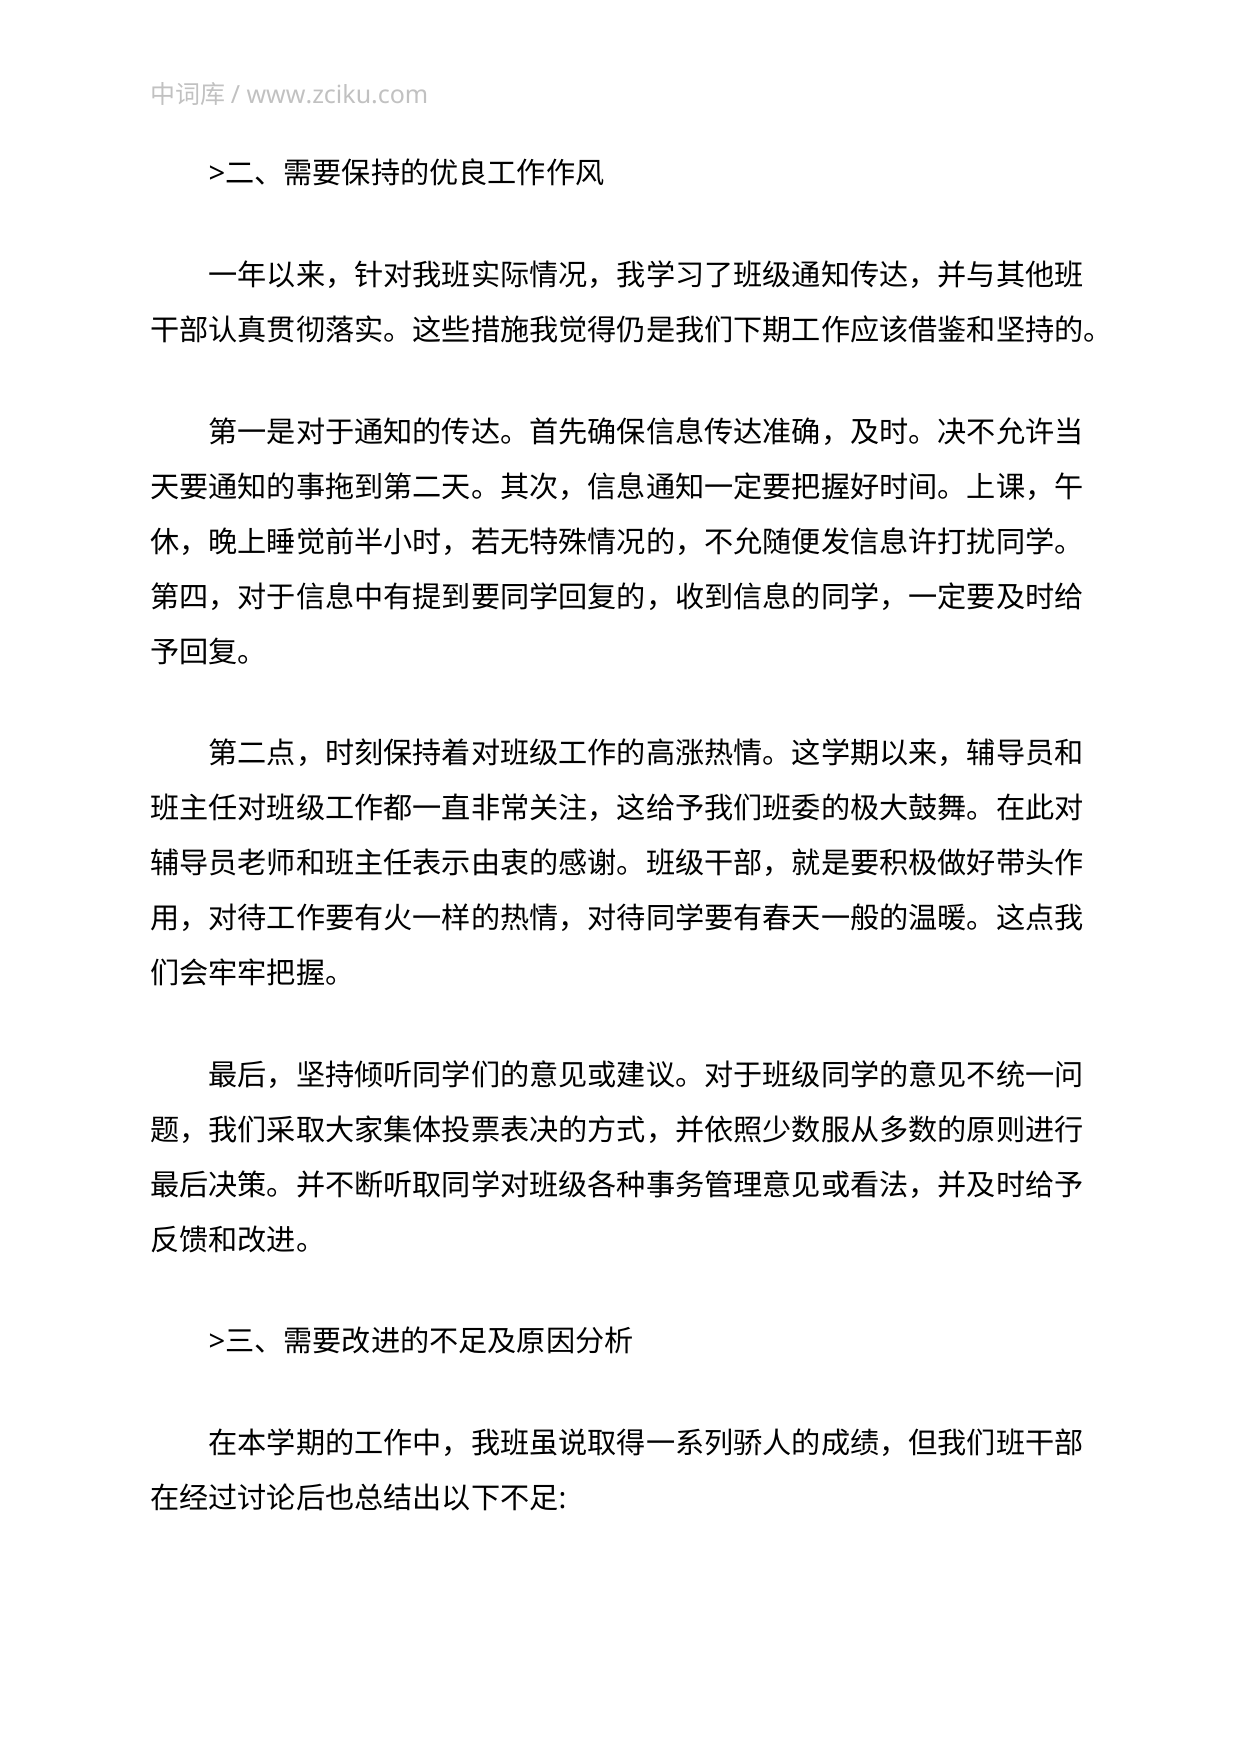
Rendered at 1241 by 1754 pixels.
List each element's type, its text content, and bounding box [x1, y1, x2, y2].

text 一年以来，针对我班实际情况，我学习了班级通知传达，并与其他班干部认真贯彻落实。这些措施我觉得仍是我们下期工作应该借鉴和坚持的。 [150, 252, 1090, 349]
text 第二点，时刻保持着对班级工作的高涨热情。这学期以来，辅导员和班主任对班级工作都一直非常关注，这给予我们班委的极大鼓舞。在此对辅导员老师和班主任表示由衷的感谢。班级干部，就是要积极做好带头作用，对待工作要有火一样的热情，对待同学要有春天一般的温暖。这点我们会牢牢把握。 [150, 730, 1090, 992]
text 第一是对于通知的传达。首先确保信息传达准确，及时。决不允许当天要通知的事拖到第二天。其次，信息通知一定要把握好时间。上课，午休，晚上睡觉前半小时，若无特殊情况的，不允随便发信息许打扰同学。第四，对于信息中有提到要同学回复的，收到信息的同学，一定要及时给予回复。 [150, 409, 1090, 671]
text 最后，坚持倾听同学们的意见或建议。对于班级同学的意见不统一问题，我们采取大家集体投票表决的方式，并依照少数服从多数的原则进行最后决策。并不断听取同学对班级各种事务管理意见或看法，并及时给予反馈和改进。 [150, 1051, 1090, 1258]
text >三、需要改进的不足及原因分析 [150, 1318, 1090, 1360]
text >二、需要保持的优良工作作风 [150, 150, 1090, 192]
text 在本学期的工作中，我班虽说取得一系列骄人的成绩，但我们班干部在经过讨论后也总结出以下不足: [150, 1420, 1090, 1517]
